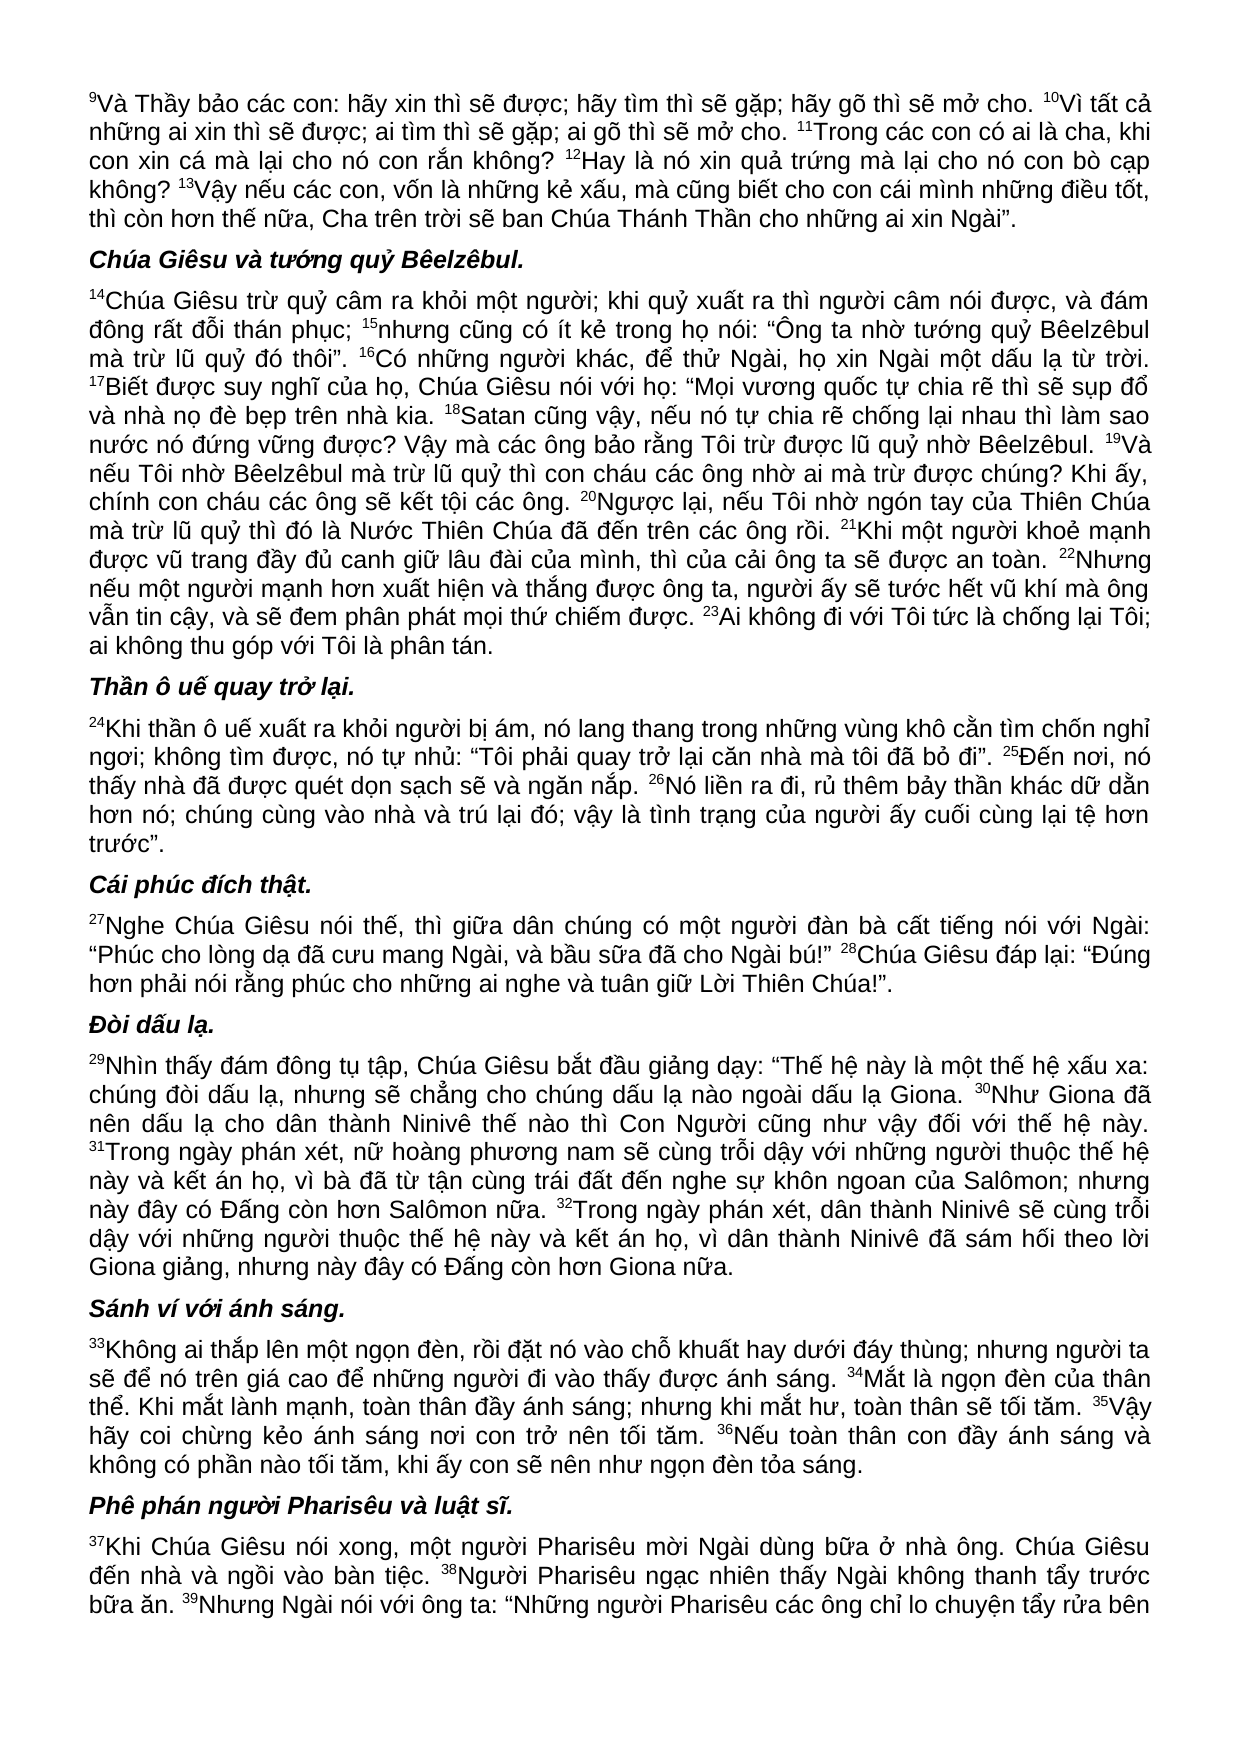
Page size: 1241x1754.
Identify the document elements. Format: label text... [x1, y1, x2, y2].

text Chúa Giêsu và tướng quỷ Bêelzêbul. [89, 245, 1152, 274]
text 29Nhìn thấy đám đông tụ tập, Chúa Giêsu bắt đầu giảng dạy: “Thế hệ này là một thế hệ xấu xa: chúng đòi dấu lạ, nhưng sẽ chẳng cho chúng dấu lạ nào ngoài dấu lạ Giona. 30Như Giona đã nên dấu lạ cho dân thành Ninivê thế nào thì Con Người cũng như vậy đối với thế hệ này. 31Trong ngày phán xét, nữ hoàng phương nam sẽ cùng trỗi dậy với những người thuộc thế hệ này và kết án họ, vì bà đã từ tận cùng trái đất đến nghe sự khôn ngoan của Salômon; nhưng này đây có Đấng còn hơn Salômon nữa. 32Trong ngày phán xét, dân thành Ninivê sẽ cùng trỗi dậy với những người thuộc thế hệ này và kết án họ, vì dân thành Ninivê đã sám hối theo lời Giona giảng, nhưng này đây có Đấng còn hơn Giona nữa. [89, 1051, 1152, 1281]
text 27Nghe Chúa Giêsu nói thế, thì giữa dân chúng có một người đàn bà cất tiếng nói với Ngài: “Phúc cho lòng dạ đã cưu mang Ngài, và bầu sữa đã cho Ngài bú!” 28Chúa Giêsu đáp lại: “Đúng hơn phải nói rằng phúc cho những ai nghe và tuân giữ Lời Thiên Chúa!”. [89, 911, 1152, 997]
text 33Không ai thắp lên một ngọn đèn, rồi đặt nó vào chỗ khuất hay dưới đáy thùng; nhưng người ta sẽ để nó trên giá cao để những người đi vào thấy được ánh sáng. 34Mắt là ngọn đèn của thân thể. Khi mắt lành mạnh, toàn thân đầy ánh sáng; nhưng khi mắt hư, toàn thân sẽ tối tăm. 35Vậy hãy coi chừng kẻo ánh sáng nơi con trở nên tối tăm. 36Nếu toàn thân con đầy ánh sáng và không có phần nào tối tăm, khi ấy con sẽ nên như ngọn đèn tỏa sáng. [89, 1335, 1152, 1479]
text 24Khi thần ô uế xuất ra khỏi người bị ám, nó lang thang trong những vùng khô cằn tìm chốn nghỉ ngơi; không tìm được, nó tự nhủ: “Tôi phải quay trở lại căn nhà mà tôi đã bỏ đi”. 25Đến nơi, nó thấy nhà đã được quét dọn sạch sẽ và ngăn nắp. 26Nó liền ra đi, rủ thêm bảy thần khác dữ dằn hơn nó; chúng cùng vào nhà và trú lại đó; vậy là tình trạng của người ấy cuối cùng lại tệ hơn trước”. [89, 714, 1152, 857]
text 9Và Thầy bảo các con: hãy xin thì sẽ được; hãy tìm thì sẽ gặp; hãy gõ thì sẽ mở cho. 10Vì tất cả những ai xin thì sẽ được; ai tìm thì sẽ gặp; ai gõ thì sẽ mở cho. 11Trong các con có ai là cha, khi con xin cá mà lại cho nó con rắn không? 12Hay là nó xin quả trứng mà lại cho nó con bò cạp không? 13Vậy nếu các con, vốn là những kẻ xấu, mà cũng biết cho con cái mình những điều tốt, thì còn hơn thế nữa, Cha trên trời sẽ ban Chúa Thánh Thần cho những ai xin Ngài”. [89, 89, 1152, 232]
text Cái phúc đích thật. [89, 870, 1152, 899]
text Đòi dấu lạ. [89, 1010, 1152, 1039]
text Phê phán người Pharisêu và luật sĩ. [89, 1491, 1152, 1520]
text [89, 1532, 1152, 1619]
text Sánh ví với ánh sáng. [89, 1294, 1152, 1322]
text 14Chúa Giêsu trừ quỷ câm ra khỏi một người; khi quỷ xuất ra thì người câm nói được, và đám đông rất đỗi thán phục; 15nhưng cũng có ít kẻ trong họ nói: “Ông ta nhờ tướng quỷ Bêelzêbul mà trừ lũ quỷ đó thôi”. 16Có những người khác, để thử Ngài, họ xin Ngài một dấu lạ từ trời. 17Biết được suy nghĩ của họ, Chúa Giêsu nói với họ: “Mọi vương quốc tự chia rẽ thì sẽ sụp đổ và nhà nọ đè bẹp trên nhà kia. 18Satan cũng vậy, nếu nó tự chia rẽ chống lại nhau thì làm sao nước nó đứng vững được? Vậy mà các ông bảo rằng Tôi trừ được lũ quỷ nhờ Bêelzêbul. 19Và nếu Tôi nhờ Bêelzêbul mà trừ lũ quỷ thì con cháu các ông nhờ ai mà trừ được chúng? Khi ấy, chính con cháu các ông sẽ kết tội các ông. 20Ngược lại, nếu Tôi nhờ ngón tay của Thiên Chúa mà trừ lũ quỷ thì đó là Nước Thiên Chúa đã đến trên các ông rồi. 21Khi một người khoẻ mạnh được vũ trang đầy đủ canh giữ lâu đài của mình, thì của cải ông ta sẽ được an toàn. 22Nhưng nếu một người mạnh hơn xuất hiện và thắng được ông ta, người ấy sẽ tước hết vũ khí mà ông vẫn tin cậy, và sẽ đem phân phát mọi thứ chiếm được. 23Ai không đi với Tôi tức là chống lại Tôi; ai không thu góp với Tôi là phân tán. [89, 286, 1152, 660]
text Thần ô uế quay trở lại. [89, 672, 1152, 701]
